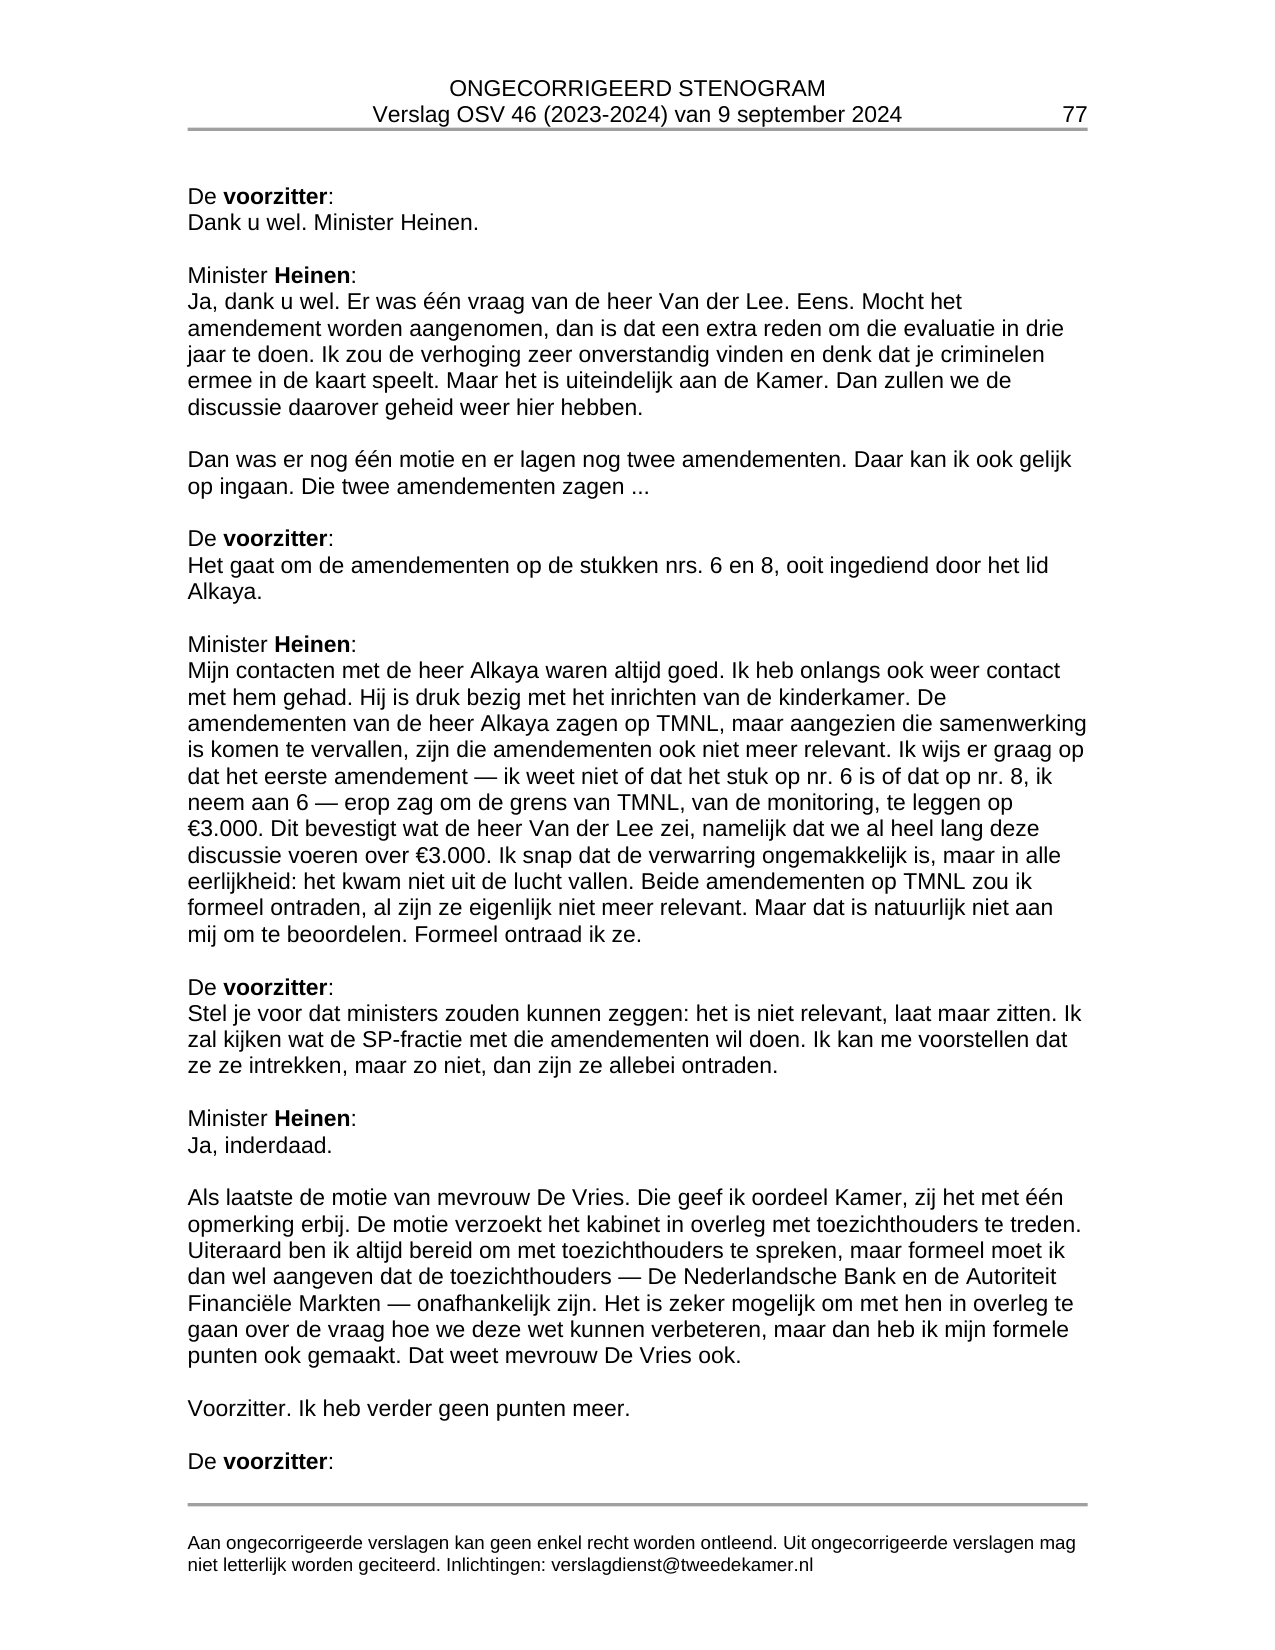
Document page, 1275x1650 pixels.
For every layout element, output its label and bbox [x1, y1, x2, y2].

text [187, 156, 1087, 1474]
